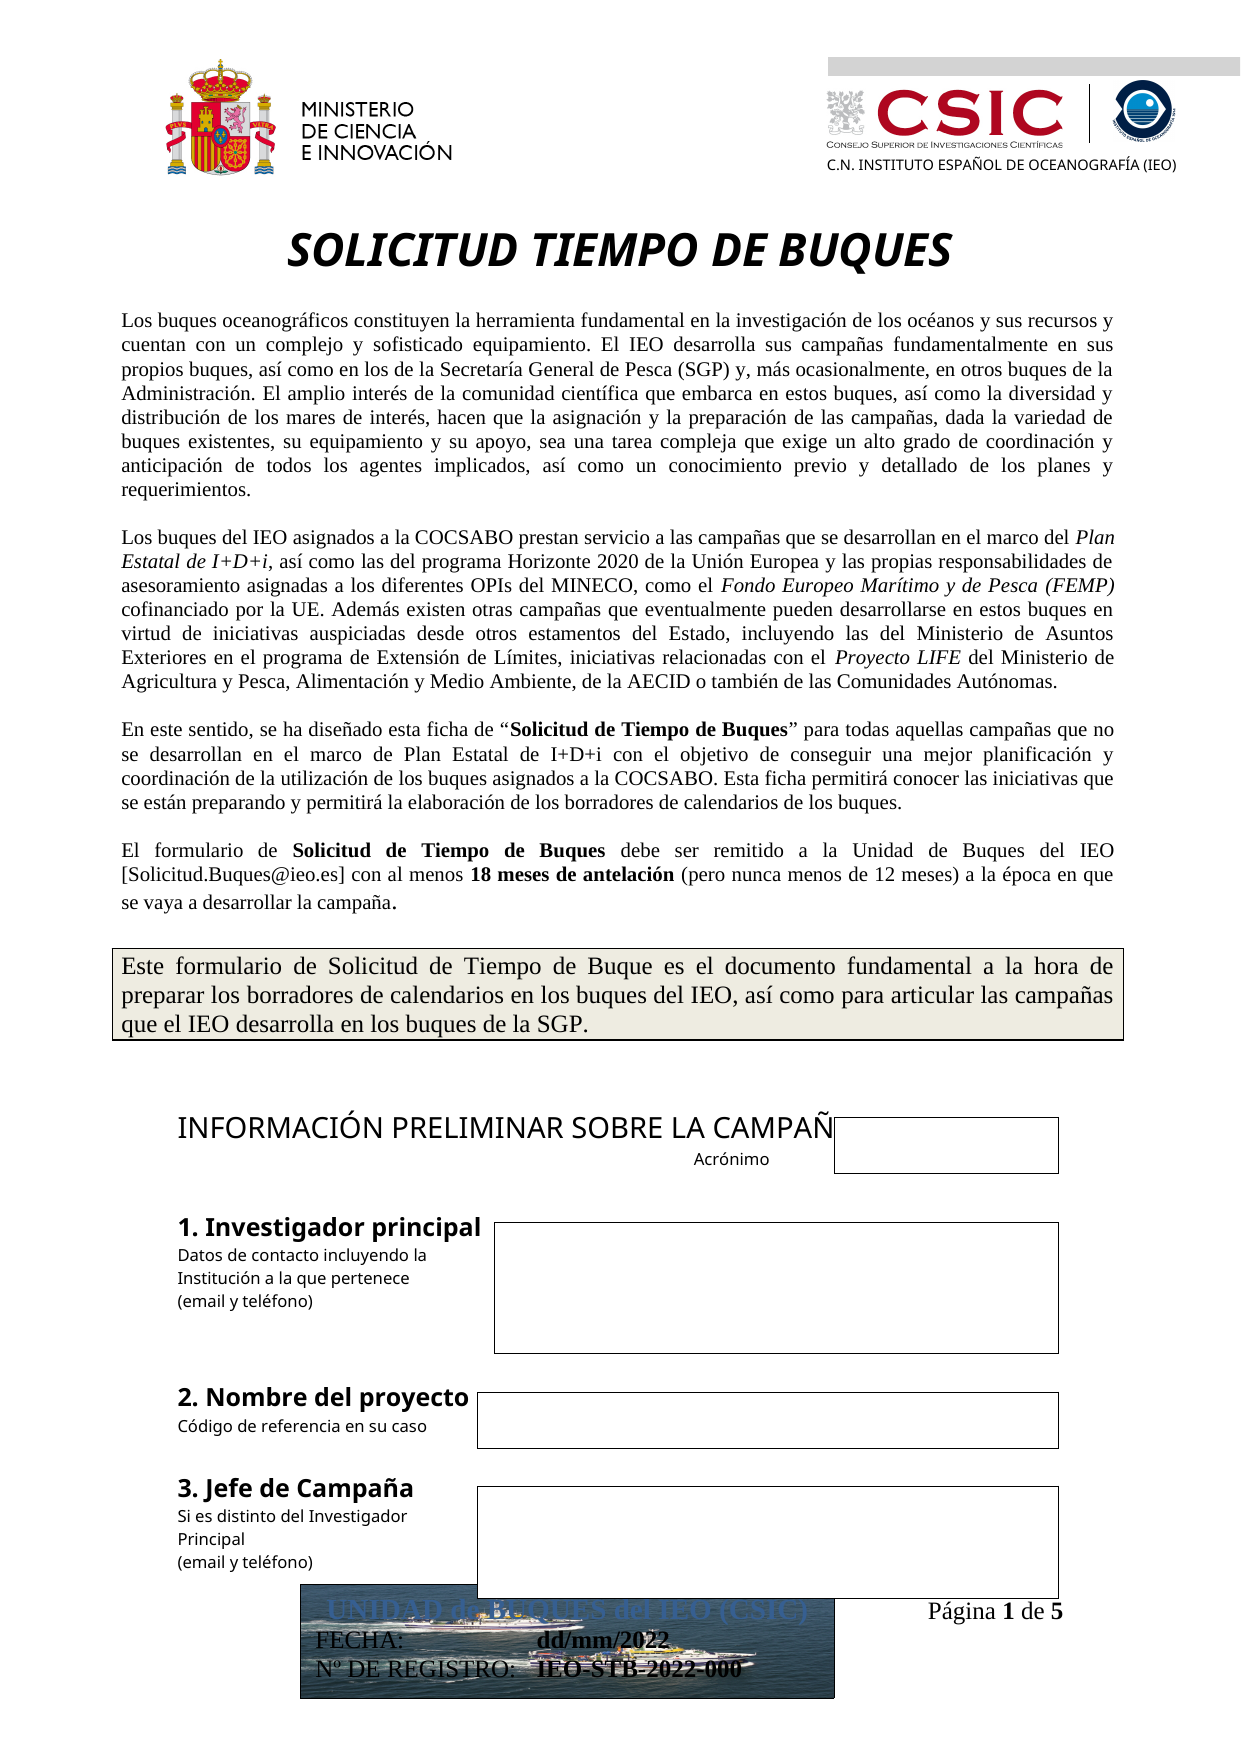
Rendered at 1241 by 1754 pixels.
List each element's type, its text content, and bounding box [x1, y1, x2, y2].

text (email y teléfono) [177, 1550, 477, 1573]
text (email y teléfono) [177, 1289, 494, 1312]
text Si es distinto del Investigador [177, 1505, 477, 1528]
text 3. Jefe de Campaña [177, 1471, 1063, 1505]
text Los buques oceanográficos constituyen la herramienta fundamental en la investigación de los océanos y sus recursos y cuentan con un complejo y sofisticado equipamiento. El IEO desarrolla sus campañas fundamentalmente en sus propios buques, así como en los de la Secretaría General de Pesca (SGP) y, más ocasionalmente, en otros buques de la Administración. El amplio interés de la comunidad científica que embarca en estos buques, así como la diversidad y distribución de los mares de interés, hacen que la asignación y la preparación de las campañas, dada la variedad de buques existentes, su equipamiento y su apoyo, sea una tarea compleja que exige un alto grado de coordinación y anticipación de todos los agentes implicados, así como un conocimiento previo y detallado de los planes y requerimientos. [121, 308, 1115, 501]
picture [826, 87, 1063, 148]
picture [301, 1585, 834, 1698]
text 2. Nombre del proyecto [177, 1380, 1063, 1414]
text El formulario de Solicitud de Tiempo de Buques debe ser remitido a la Unidad de Buques del IEO [Solicitud.Buques@ieo.es] con al menos 18 meses de antelación (pero nunca menos de 12 meses) a la época en que se vaya a desarrollar la campaña. [121, 838, 1115, 914]
text Datos de contacto incluyendo la [177, 1244, 494, 1267]
picture [165, 59, 482, 177]
picture [618, 1607, 623, 1618]
text 1. Investigador principal [177, 1210, 1063, 1244]
text Principal [177, 1528, 477, 1550]
text Institución a la que pertenece [177, 1267, 494, 1289]
text Los buques del IEO asignados a la COCSABO prestan servicio a las campañas que se desarrollan en el marco del Plan Estatal de I+D+i, así como las del programa Horizonte 2020 de la Unión Europea y las propias responsabilidades de asesoramiento asignadas a los diferentes OPIs del MINECO, como el Fondo Europeo Marítimo y de Pesca (FEMP) cofinanciado por la UE. Además existen otras campañas que eventualmente pueden desarrollarse en estos buques en virtud de iniciativas auspiciadas desde otros estamentos del Estado, incluyendo las del Ministerio de Asuntos Exteriores en el programa de Extensión de Límites, iniciativas relacionadas con el Proyecto LIFE del Ministerio de Agricultura y Pesca, Alimentación y Medio Ambiente, de la AECID o también de las Comunidades Autónomas. [121, 525, 1115, 693]
text En este sentido, se ha diseñado esta ficha de “Solicitud de Tiempo de Buques” para todas aquellas campañas que no se desarrollan en el marco de Plan Estatal de I+D+i con el objetivo de conseguir una mejor planificación y coordinación de la utilización de los buques asignados a la COCSABO. Esta ficha permitirá conocer las iniciativas que se están preparando y permitirá la elaboración de los borradores de calendarios de los buques. [121, 717, 1115, 814]
picture [828, 57, 1241, 76]
text Este formulario de Solicitud de Tiempo de Buque es el documento fundamental a la hora de preparar los borradores de calendarios en los buques del IEO, así como para articular las campañas que el IEO desarrolla en los buques de la SGP. [113, 949, 1123, 1039]
text Código de referencia en su caso [177, 1414, 477, 1437]
text Acrónimo [693, 1147, 833, 1170]
text INFORMACIÓN PRELIMINAR SOBRE LA CAMPAÑA [177, 1108, 1063, 1147]
picture [1112, 80, 1176, 142]
text SOLICITUD TIEMPO DE BUQUES [177, 217, 1063, 279]
